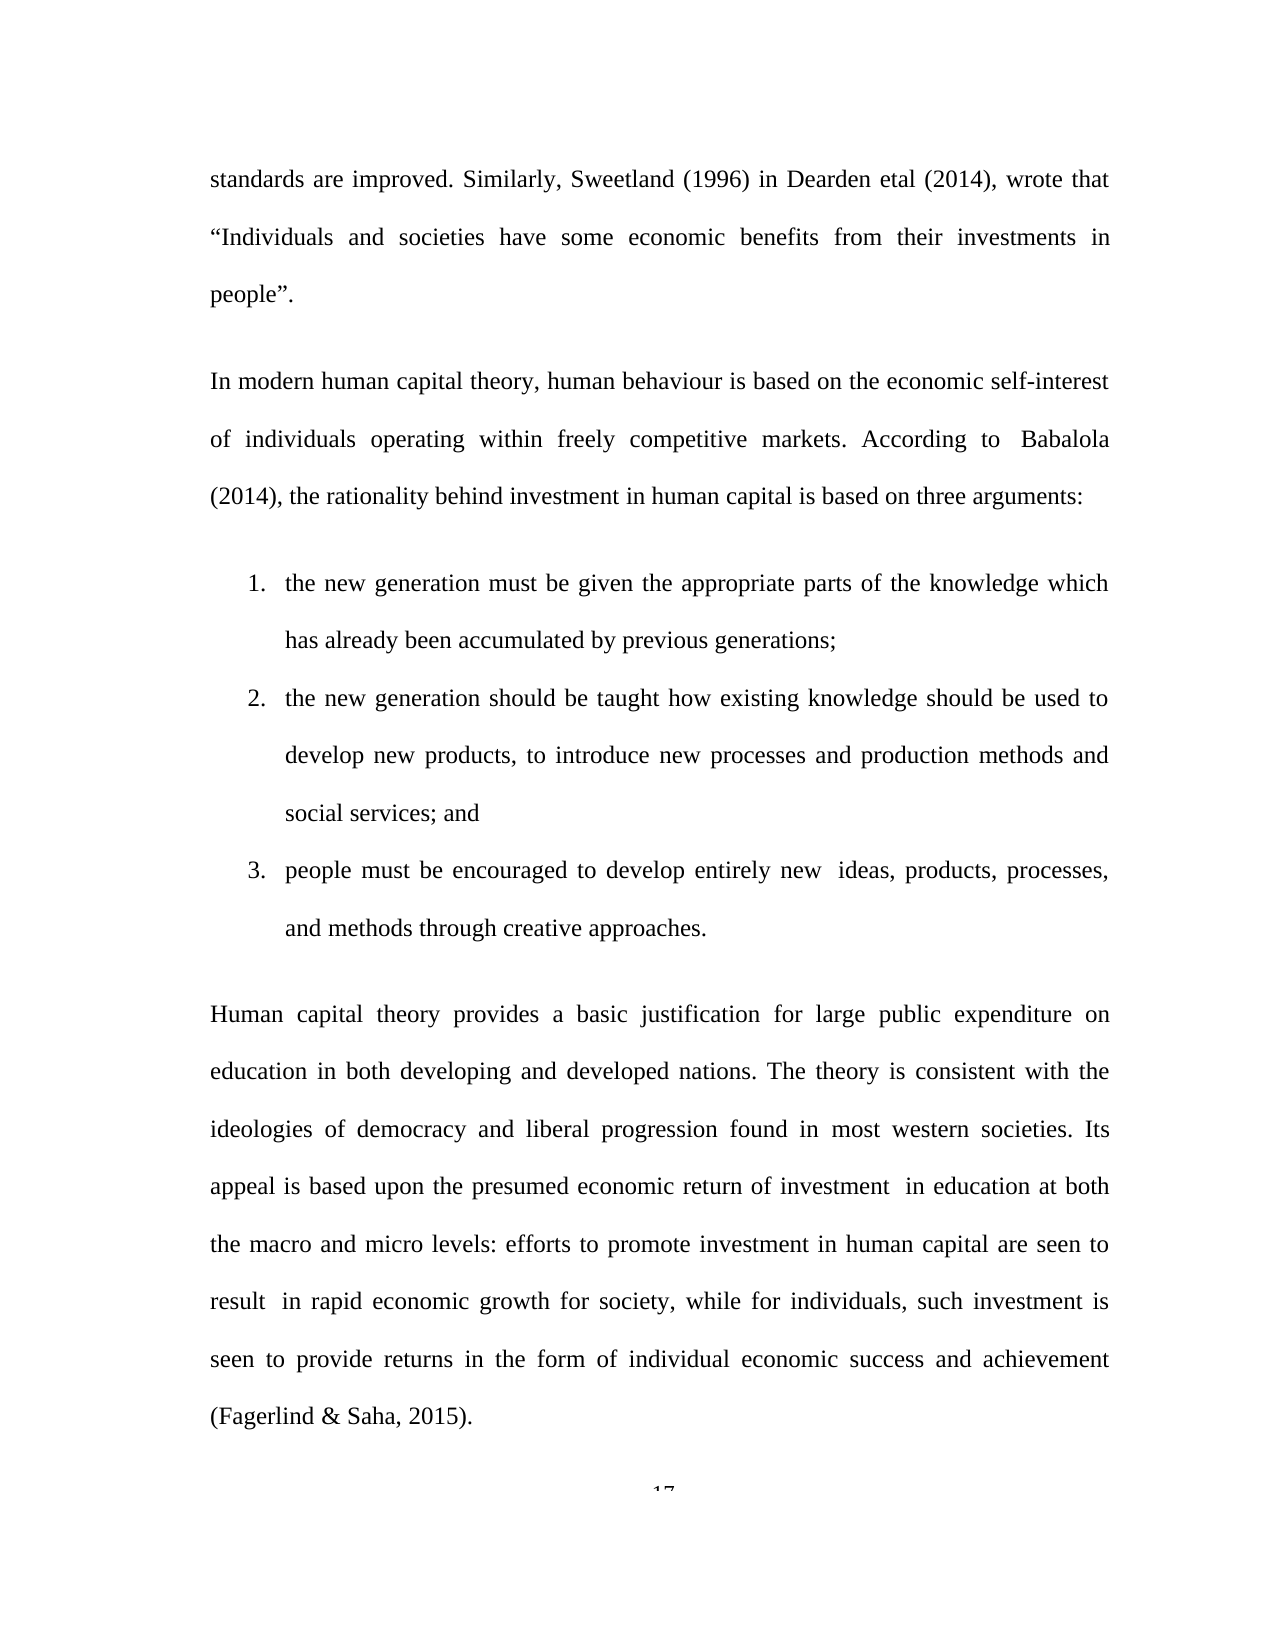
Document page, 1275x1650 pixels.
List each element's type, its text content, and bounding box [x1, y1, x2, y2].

text Human capital theory provides a basic justification for large public expenditure on education in both developing and developed nations. The theory is consistent with the ideologies of democracy and liberal progression found in most western societies. Its appeal is based upon the presumed economic return of investment in education at both the macro and micro levels: efforts to promote investment in human capital are seen to result in rapid economic growth for society, while for individuals, such investment is seen to provide returns in the form of individual economic success and achievement (Fagerlind & Saha, 2015). [210, 999, 1110, 1430]
list the new generation should be taught how existing knowledge should be used to develop new products, to introduce new processes and production methods and social services; and [247, 683, 1110, 827]
text In modern human capital theory, human behaviour is based on the economic self-interest of individuals operating within freely competitive markets. According to Babalola (2014), the rationality behind investment in human capital is based on three arguments: [210, 366, 1110, 510]
list people must be encouraged to develop entirely new ideas, products, processes, and methods through creative approaches. [247, 855, 1109, 942]
list the new generation must be given the appropriate parts of the knowledge which has already been accumulated by previous generations; [247, 568, 1109, 654]
text standards are improved. Similarly, Sweetland (1996) in Dearden etal (2014), wrote that “Individuals and societies have some economic benefits from their investments in people”. [210, 164, 1110, 308]
